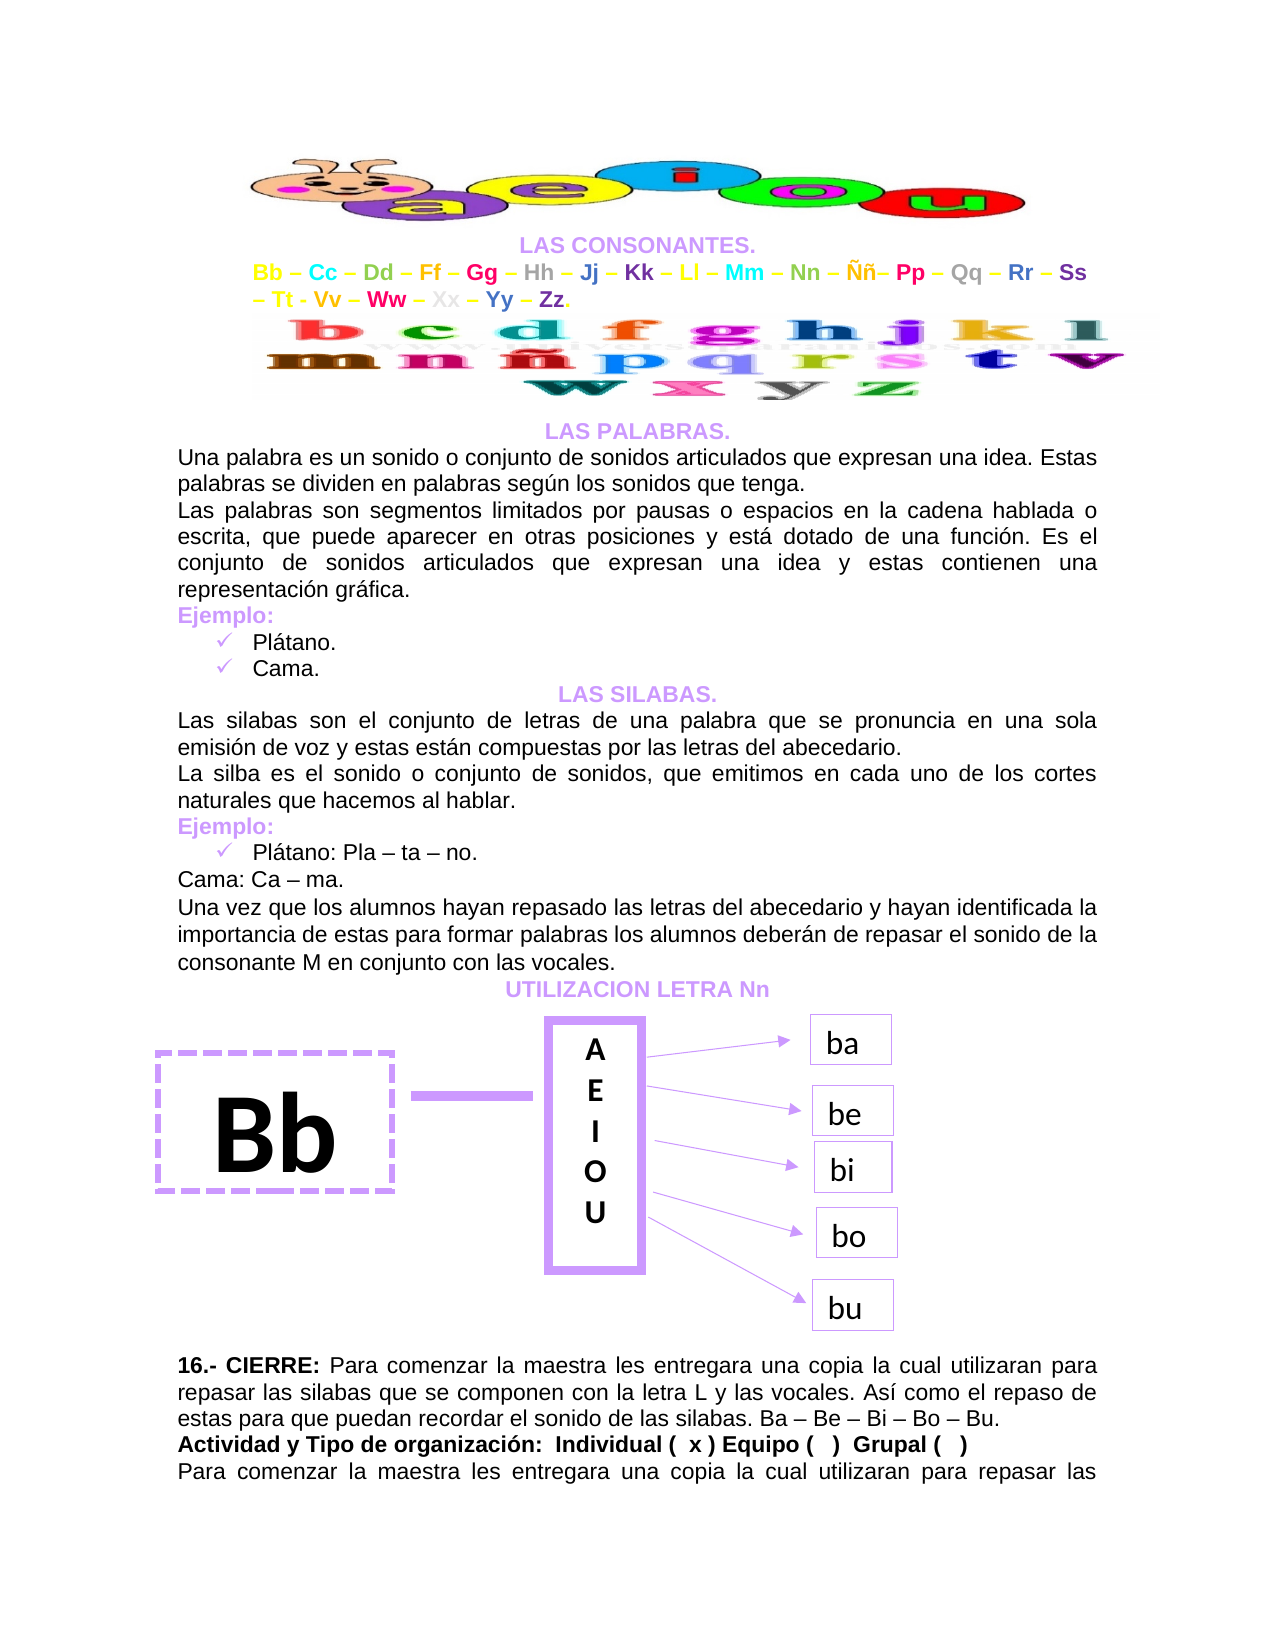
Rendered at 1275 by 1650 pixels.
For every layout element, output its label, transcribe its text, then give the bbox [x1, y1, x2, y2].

text Ejemplo: [177, 813, 1098, 839]
text Cama: Ca – ma. [177, 866, 1098, 893]
list Plátano. [215, 628, 1098, 655]
text LAS PALABRAS. [177, 418, 1098, 444]
text UTILIZACION LETRA Nn [177, 976, 1098, 1002]
text Ejemplo: [177, 602, 1098, 628]
text Una vez que los alumnos hayan repasado las letras del abecedario y hayan identificada la importancia de estas para formar palabras los alumnos deberán de repasar el sonido de la consonante M en conjunto con las vocales. [177, 893, 1098, 976]
text LAS SILABAS. [177, 681, 1098, 707]
text Las silabas son el conjunto de letras de una palabra que se pronuncia en una sola emisión de voz y estas están compuestas por las letras del abecedario. [177, 707, 1098, 760]
list Plátano: Pla – ta – no. [215, 839, 1098, 866]
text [177, 1458, 1098, 1484]
text Actividad y Tipo de organización: Individual ( x ) Equipo ( ) Grupal ( ) [177, 1431, 1098, 1458]
text Una palabra es un sonido o conjunto de sonidos articulados que expresan una idea. Estas palabras se dividen en palabras según los sonidos que tenga. [177, 444, 1098, 497]
text Las palabras son segmentos limitados por pausas o espacios en la cadena hablada o escrita, que puede aparecer en otras posiciones y está dotado de una función. Es el conjunto de sonidos articulados que expresan una idea y estas contienen una representación gráfica. [177, 497, 1098, 602]
text LAS CONSONANTES. [177, 232, 1098, 258]
list Bb – Cc – Dd – Ff – Gg – Hh – Jj – Kk – Ll – Mm – Nn – Ññ– Pp – Qq – Rr – Ss – Tt - Vv – Ww – Xx – Yy – Zz. [252, 258, 1098, 312]
text 16.- CIERRE: Para comenzar la maestra les entregara una copia la cual utilizaran para repasar las silabas que se componen con la letra L y las vocales. Así como el repaso de estas para que puedan recordar el sonido de las silabas. Ba – Be – Bi – Bo – Bu. [177, 1352, 1098, 1431]
picture [232, 147, 1043, 232]
text La silba es el sonido o conjunto de sonidos, que emitimos en cada uno de los cortes naturales que hacemos al hablar. [177, 760, 1098, 813]
list Cama. [215, 655, 1098, 681]
picture [252, 313, 1160, 400]
